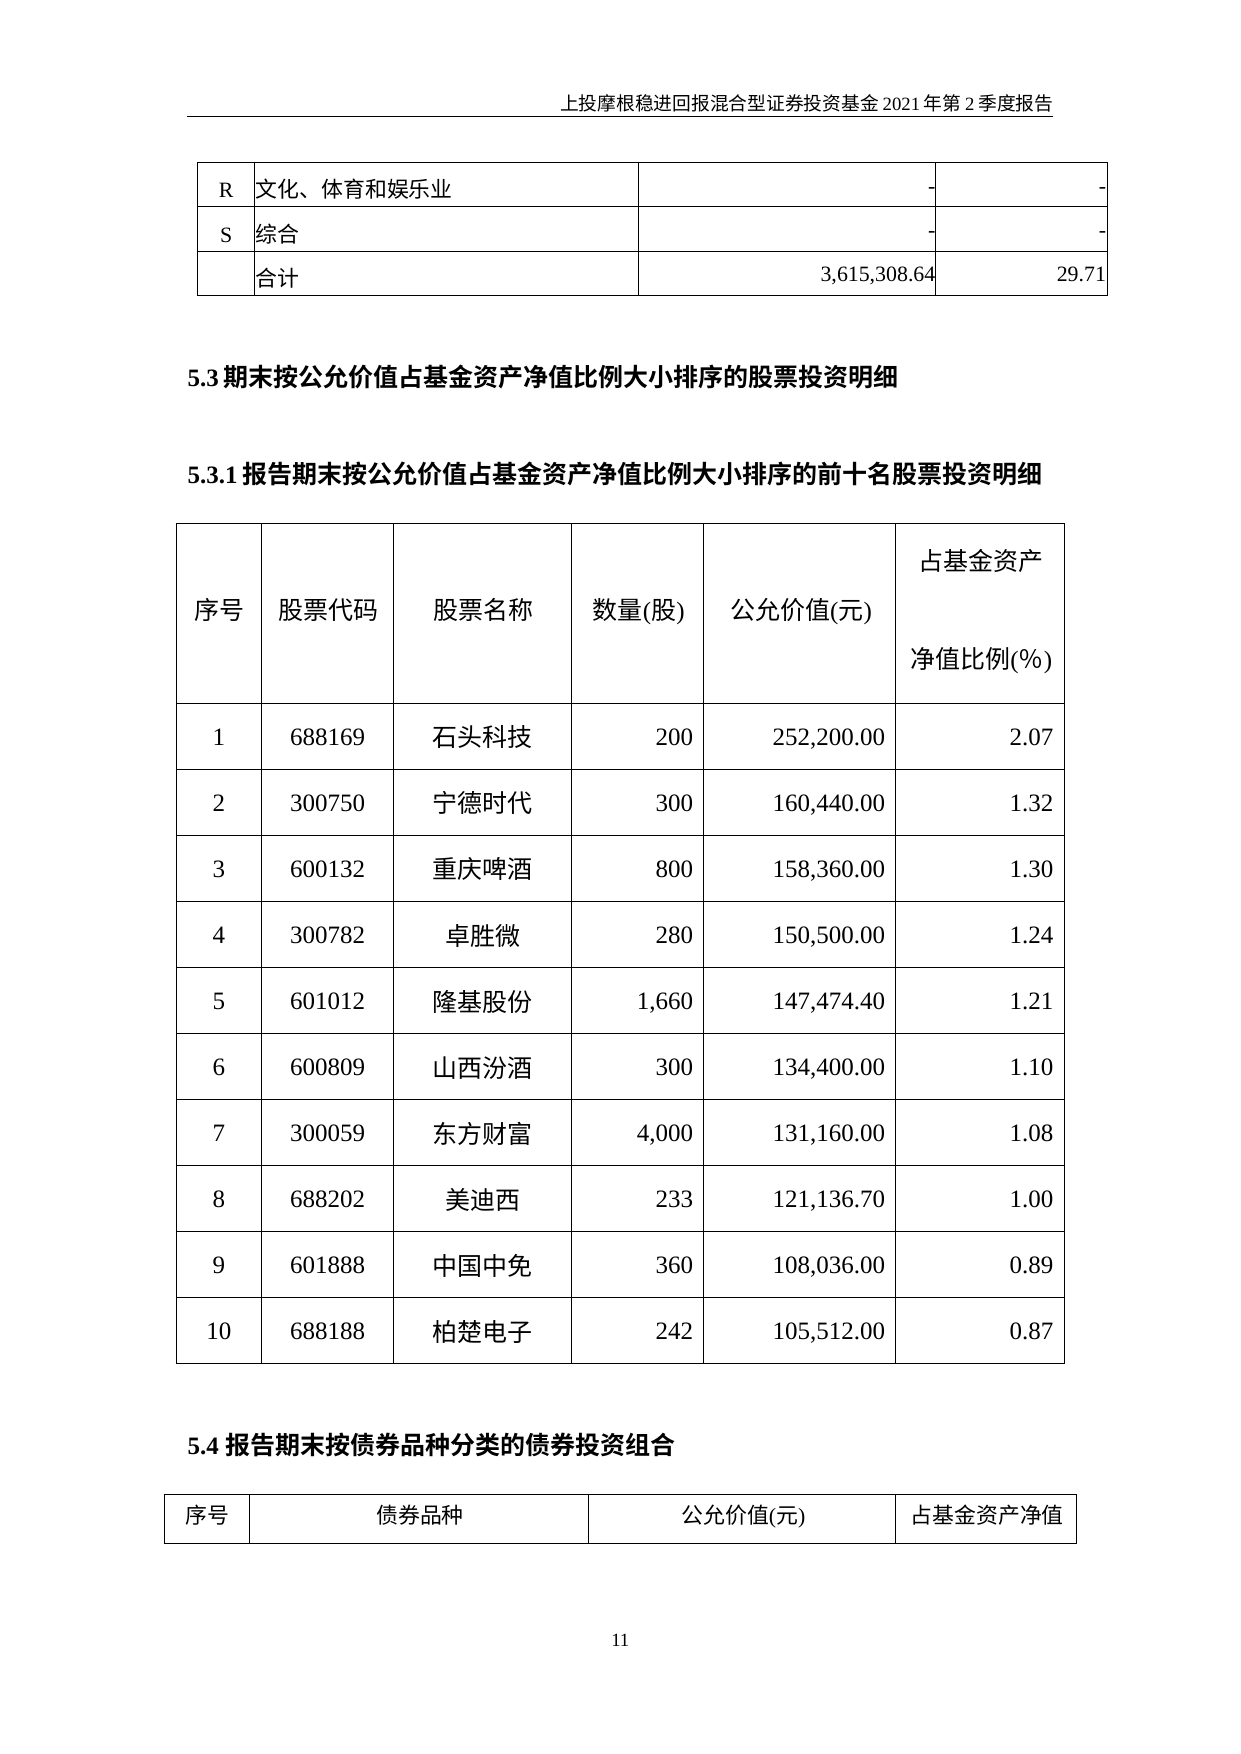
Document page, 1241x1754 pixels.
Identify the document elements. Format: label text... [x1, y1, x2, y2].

table_cell 688188 [262, 1298, 393, 1363]
table_cell 600132 [262, 836, 393, 901]
table_cell 2.07 [896, 704, 1064, 768]
table_cell 0.89 [896, 1232, 1064, 1297]
table_cell 9 [177, 1232, 261, 1297]
table_cell 石头科技 [394, 704, 571, 768]
table_cell 美迪西 [394, 1166, 571, 1231]
table_header 占基金资产净值比例(％) [896, 1495, 1076, 1543]
text 5.3期末按公允价值占基金资产净值比例大小排序的股票投资明细 5.3.1报告期末按公允价值占基金资产净值比例大小排序的前十名股票投资明细 [187, 343, 1053, 505]
table_cell 108,036.00 [704, 1232, 895, 1297]
table_cell 4,000 [572, 1100, 703, 1165]
table_cell 合计 [255, 252, 638, 295]
table_cell - [639, 207, 935, 251]
table_cell 688169 [262, 704, 393, 768]
table_header 序号 [177, 524, 261, 702]
table_cell 1.00 [896, 1166, 1064, 1231]
table_cell 300750 [262, 770, 393, 834]
table_cell 147,474.40 [704, 968, 895, 1033]
table_cell 1.30 [896, 836, 1064, 901]
table_cell 800 [572, 836, 703, 901]
table_cell 121,136.70 [704, 1166, 895, 1231]
table_header 公允价值(元) [704, 524, 895, 702]
table_cell R [198, 163, 254, 206]
table_cell 4 [177, 902, 261, 967]
table_cell 160,440.00 [704, 770, 895, 834]
table_cell 150,500.00 [704, 902, 895, 967]
table_cell - [639, 163, 935, 206]
table_cell 601012 [262, 968, 393, 1033]
table_cell 252,200.00 [704, 704, 895, 768]
table_cell 233 [572, 1166, 703, 1231]
table_cell 134,400.00 [704, 1034, 895, 1099]
table_cell 东方财富 [394, 1100, 571, 1165]
table_cell 300 [572, 770, 703, 834]
table_header 股票代码 [262, 524, 393, 702]
table_cell 3 [177, 836, 261, 901]
table_cell 3,615,308.64 [639, 252, 935, 295]
table_cell 卓胜微 [394, 902, 571, 967]
table_cell 300059 [262, 1100, 393, 1165]
table_header 股票名称 [394, 524, 571, 702]
table_cell 1,660 [572, 968, 703, 1033]
table_cell 隆基股份 [394, 968, 571, 1033]
table_cell 中国中免 [394, 1232, 571, 1297]
table_cell 200 [572, 704, 703, 768]
table_cell 1 [177, 704, 261, 768]
table_header 数量(股) [572, 524, 703, 702]
table_cell 1.10 [896, 1034, 1064, 1099]
text 5.4 报告期末按债券品种分类的债券投资组合 [187, 1411, 1053, 1476]
table_cell 8 [177, 1166, 261, 1231]
table_header 债券品种 [250, 1495, 588, 1543]
table_cell 1.21 [896, 968, 1064, 1033]
table_cell 7 [177, 1100, 261, 1165]
table_cell 文化、体育和娱乐业 [255, 163, 638, 206]
table_cell 1.24 [896, 902, 1064, 967]
table_cell 280 [572, 902, 703, 967]
table_cell 360 [572, 1232, 703, 1297]
table_cell 601888 [262, 1232, 393, 1297]
table_cell 宁德时代 [394, 770, 571, 834]
table_cell 158,360.00 [704, 836, 895, 901]
table_header 公允价值(元) [589, 1495, 895, 1543]
table_cell 柏楚电子 [394, 1298, 571, 1363]
table_cell - [936, 207, 1107, 251]
table_cell 重庆啤酒 [394, 836, 571, 901]
table_cell 综合 [255, 207, 638, 251]
table_cell 29.71 [936, 252, 1107, 295]
table_cell 1.32 [896, 770, 1064, 834]
table_cell - [936, 163, 1107, 206]
table_cell [198, 252, 254, 295]
table_cell 5 [177, 968, 261, 1033]
table_cell 10 [177, 1298, 261, 1363]
table_cell S [198, 207, 254, 251]
table_cell 6 [177, 1034, 261, 1099]
table_header 序号 [165, 1495, 249, 1543]
table_cell 300 [572, 1034, 703, 1099]
table_cell 山西汾酒 [394, 1034, 571, 1099]
table_cell 242 [572, 1298, 703, 1363]
table_cell 300782 [262, 902, 393, 967]
table_cell 0.87 [896, 1298, 1064, 1363]
table_cell 131,160.00 [704, 1100, 895, 1165]
table_header 占基金资产净值比例(％) [896, 524, 1064, 702]
table_cell 105,512.00 [704, 1298, 895, 1363]
table_cell 1.08 [896, 1100, 1064, 1165]
table_cell 2 [177, 770, 261, 834]
table_cell 600809 [262, 1034, 393, 1099]
table_cell 688202 [262, 1166, 393, 1231]
